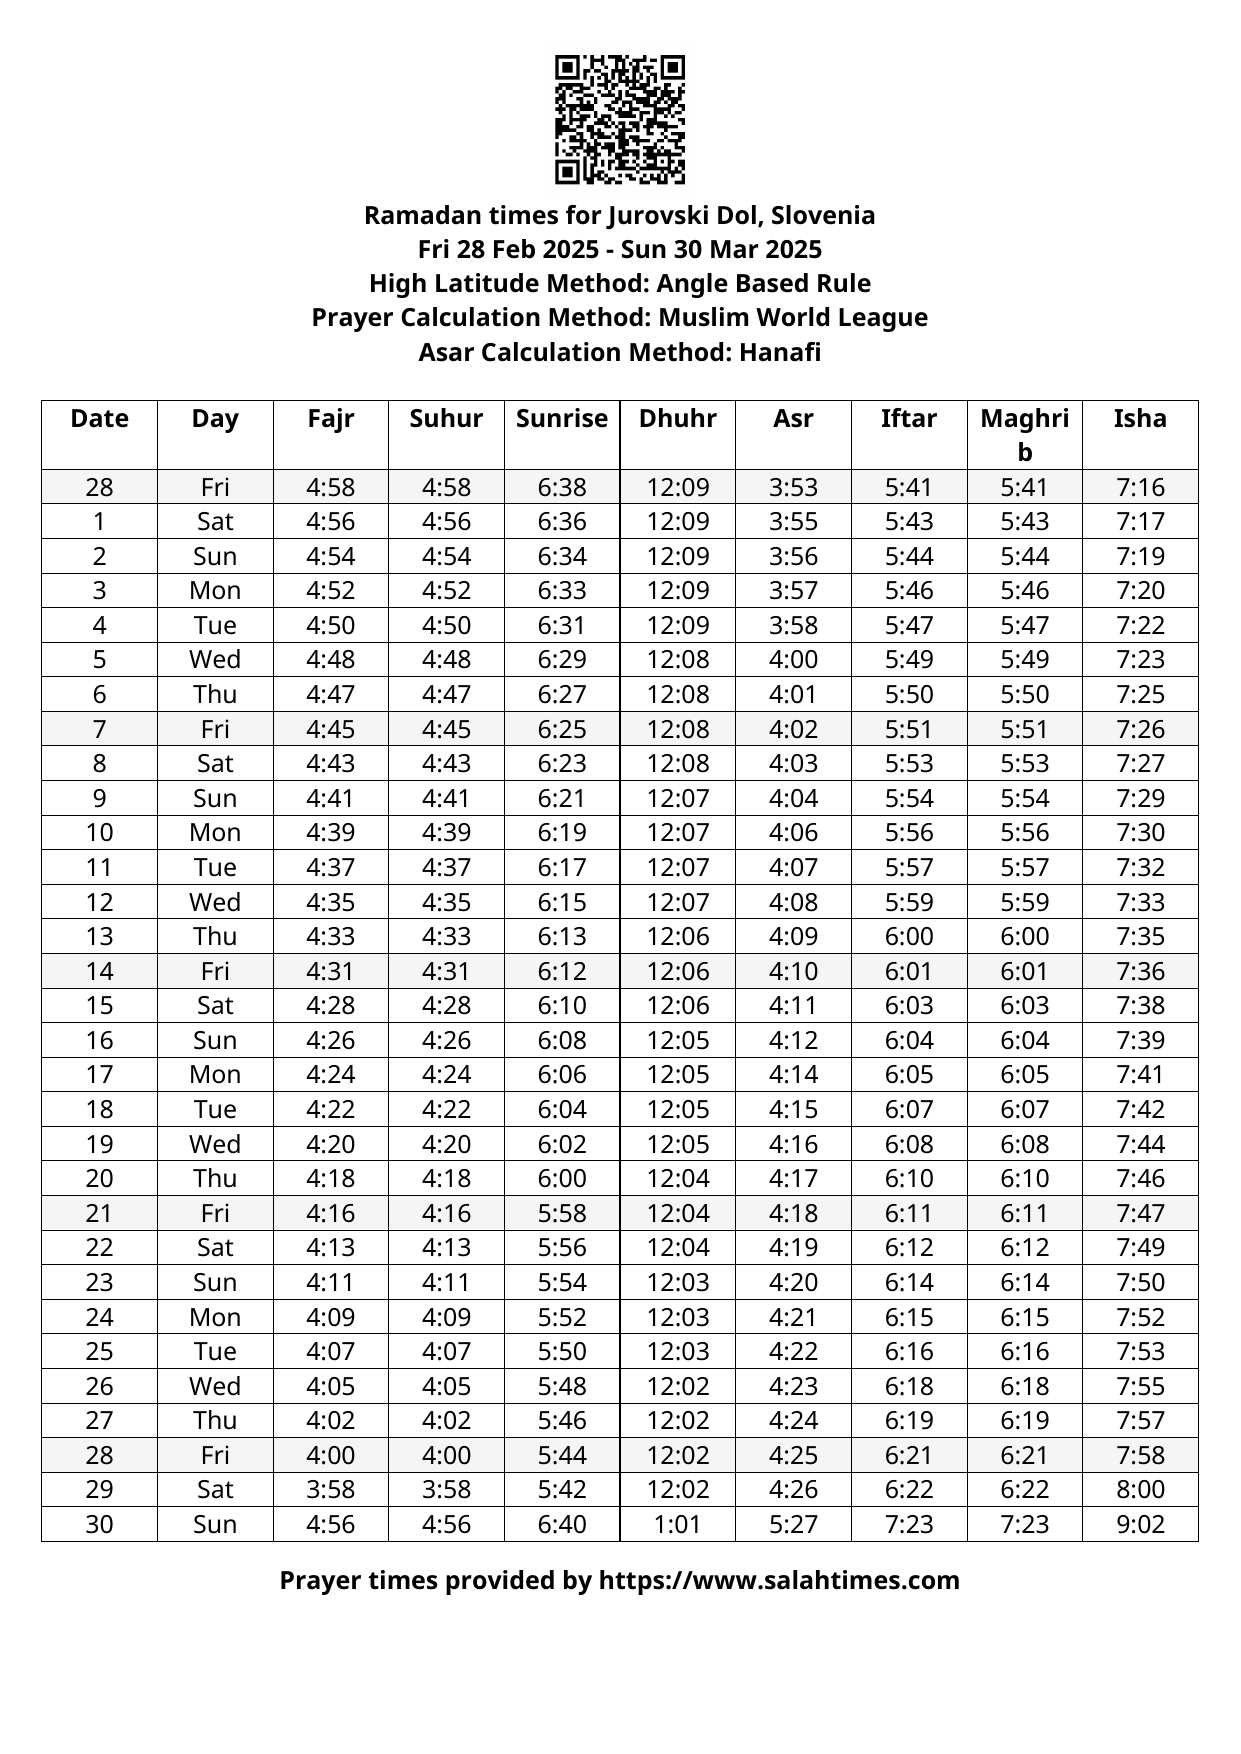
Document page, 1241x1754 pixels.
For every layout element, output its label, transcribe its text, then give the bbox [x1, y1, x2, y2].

table_cell 4:06 [736, 816, 851, 849]
table_cell 6:21 [968, 1438, 1082, 1472]
table_cell 6:36 [505, 504, 619, 538]
table_cell 12:09 [621, 539, 735, 572]
table_cell 5:41 [852, 470, 967, 503]
table_cell 4:09 [389, 1300, 504, 1333]
table_cell 27 [42, 1404, 157, 1437]
table_cell 6 [42, 677, 157, 711]
table_cell 4:24 [389, 1058, 504, 1091]
table_cell 5:54 [505, 1265, 619, 1299]
table_cell 12:06 [621, 989, 735, 1022]
table_cell 4:03 [736, 746, 851, 780]
table_cell 7:57 [1083, 1404, 1198, 1437]
table_cell 6:01 [852, 954, 967, 987]
table_cell 6:15 [852, 1300, 967, 1333]
table_cell 4:07 [389, 1334, 504, 1368]
table_cell 6:05 [968, 1058, 1082, 1091]
table_cell 6:14 [852, 1265, 967, 1299]
table_cell 7:52 [1083, 1300, 1198, 1333]
table_cell 12:09 [621, 470, 735, 503]
table_cell 4:07 [274, 1334, 388, 1368]
table_cell 4:31 [274, 954, 388, 987]
table_cell 5:41 [968, 470, 1082, 503]
table_cell 7:16 [1083, 470, 1198, 503]
table_cell 3:56 [736, 539, 851, 572]
table_cell 4:33 [274, 919, 388, 953]
table_cell 7:42 [1083, 1092, 1198, 1126]
table_cell 3:58 [389, 1473, 504, 1506]
table_cell 4:05 [389, 1369, 504, 1402]
table_cell Sat [158, 746, 273, 780]
table_cell 4:16 [389, 1196, 504, 1229]
table_cell 4:43 [389, 746, 504, 780]
table_cell 6:34 [505, 539, 619, 572]
table_cell 6:19 [852, 1404, 967, 1437]
table_cell 6:19 [505, 816, 619, 849]
table_cell Mon [158, 574, 273, 607]
table_cell 30 [42, 1507, 157, 1541]
table_cell 7:30 [1083, 816, 1198, 849]
table_cell 12 [42, 885, 157, 918]
table_cell 4:13 [274, 1231, 388, 1264]
table_cell 12:08 [621, 712, 735, 745]
table_cell 18 [42, 1092, 157, 1126]
table_cell 5:47 [968, 608, 1082, 642]
table_cell 4:26 [736, 1473, 851, 1506]
table_cell 26 [42, 1369, 157, 1402]
table_cell 6:04 [852, 1023, 967, 1057]
table_cell 13 [42, 919, 157, 953]
table_cell 6:33 [505, 574, 619, 607]
table_cell 4:47 [389, 677, 504, 711]
table_cell Thu [158, 1404, 273, 1437]
table_cell 5:56 [505, 1231, 619, 1264]
table_cell Sun [158, 1023, 273, 1057]
table_cell Thu [158, 919, 273, 953]
table_cell 7:44 [1083, 1127, 1198, 1160]
table_cell 4:41 [389, 781, 504, 814]
text Fri 28 Feb 2025 - Sun 30 Mar 2025 [42, 232, 1198, 266]
table_cell 12:03 [621, 1300, 735, 1333]
table_cell 5:49 [968, 643, 1082, 676]
table_cell 6:10 [968, 1161, 1082, 1195]
table_cell 5:49 [852, 643, 967, 676]
table_cell Sat [158, 1231, 273, 1264]
table_cell 4:52 [389, 574, 504, 607]
table_cell 28 [42, 1438, 157, 1472]
text Ramadan times for Jurovski Dol, Slovenia [42, 198, 1198, 232]
table_cell 12:05 [621, 1092, 735, 1126]
table_cell 4:33 [389, 919, 504, 953]
table_cell 5:50 [505, 1334, 619, 1368]
table_cell 6:08 [968, 1127, 1082, 1160]
table_cell 29 [42, 1473, 157, 1506]
table_cell 6:10 [505, 989, 619, 1022]
table_cell 5:44 [852, 539, 967, 572]
table_cell 7:22 [1083, 608, 1198, 642]
table_cell 3:58 [274, 1473, 388, 1506]
table_cell 4:21 [736, 1300, 851, 1333]
table_cell 6:40 [505, 1507, 619, 1541]
table_cell 7:50 [1083, 1265, 1198, 1299]
table_cell 7:23 [1083, 643, 1198, 676]
table_cell 4:22 [389, 1092, 504, 1126]
table_cell 4:41 [274, 781, 388, 814]
table_cell 4:16 [274, 1196, 388, 1229]
table_cell 5:48 [505, 1369, 619, 1402]
table_cell 7:58 [1083, 1438, 1198, 1472]
table_cell 6:22 [852, 1473, 967, 1506]
table_cell 6:00 [505, 1161, 619, 1195]
table_cell 4:56 [274, 504, 388, 538]
table_cell 6:12 [505, 954, 619, 987]
table_cell 19 [42, 1127, 157, 1160]
table_cell 1 [42, 504, 157, 538]
table_cell 4:45 [389, 712, 504, 745]
table_cell 6:18 [968, 1369, 1082, 1402]
table_cell 21 [42, 1196, 157, 1229]
table_cell 9:02 [1083, 1507, 1198, 1541]
table_cell 6:38 [505, 470, 619, 503]
table_cell 5:46 [968, 574, 1082, 607]
table_cell 4:39 [274, 816, 388, 849]
table_cell 4:10 [736, 954, 851, 987]
table_cell 6:08 [505, 1023, 619, 1057]
table_cell 12:02 [621, 1473, 735, 1506]
table_cell Wed [158, 643, 273, 676]
table_cell 6:31 [505, 608, 619, 642]
table_cell 6:01 [968, 954, 1082, 987]
table_cell 12:07 [621, 781, 735, 814]
table_cell 4:56 [389, 504, 504, 538]
text Prayer times provided by https://www.salahtimes.com [42, 1563, 1198, 1597]
table_cell 16 [42, 1023, 157, 1057]
table_cell 4:08 [736, 885, 851, 918]
table_cell 12:09 [621, 574, 735, 607]
table_cell 12:07 [621, 885, 735, 918]
table_cell 4:17 [736, 1161, 851, 1195]
table_cell 3:58 [736, 608, 851, 642]
table_header Asr [736, 401, 851, 469]
table_cell Tue [158, 1334, 273, 1368]
table_cell 4:39 [389, 816, 504, 849]
table_cell 7 [42, 712, 157, 745]
table_header Sunrise [505, 401, 619, 469]
table_cell 7:29 [1083, 781, 1198, 814]
table_cell 4:02 [736, 712, 851, 745]
table_cell 9 [42, 781, 157, 814]
table_cell 4:09 [274, 1300, 388, 1333]
table_cell 4:20 [274, 1127, 388, 1160]
table_cell 11 [42, 850, 157, 884]
table_cell 2 [42, 539, 157, 572]
table_cell 6:18 [852, 1369, 967, 1402]
table_cell 6:22 [968, 1473, 1082, 1506]
table_cell Tue [158, 608, 273, 642]
table_cell 12:04 [621, 1196, 735, 1229]
table_cell 4:54 [274, 539, 388, 572]
table_cell 12:05 [621, 1127, 735, 1160]
table_cell 4:18 [274, 1161, 388, 1195]
table_cell 7:27 [1083, 746, 1198, 780]
table_cell 7:20 [1083, 574, 1198, 607]
table_cell 5:53 [852, 746, 967, 780]
table_cell 6:23 [505, 746, 619, 780]
table_cell 5:46 [852, 574, 967, 607]
table_cell Fri [158, 470, 273, 503]
table_cell 14 [42, 954, 157, 987]
table_cell 8:00 [1083, 1473, 1198, 1506]
table_cell 4:58 [274, 470, 388, 503]
table_cell 4:43 [274, 746, 388, 780]
table_cell Sun [158, 539, 273, 572]
table_header Suhur [389, 401, 504, 469]
table_cell 6:07 [852, 1092, 967, 1126]
table_cell 5:43 [968, 504, 1082, 538]
table_cell 12:09 [621, 504, 735, 538]
table_cell 4:50 [389, 608, 504, 642]
table_cell 12:08 [621, 677, 735, 711]
table_cell 4:00 [389, 1438, 504, 1472]
table_cell 4:18 [736, 1196, 851, 1229]
table_cell 4:11 [274, 1265, 388, 1299]
table_cell 4:15 [736, 1092, 851, 1126]
table_cell Sun [158, 1507, 273, 1541]
table_cell 3:53 [736, 470, 851, 503]
table_cell 28 [42, 470, 157, 503]
table_cell 4:48 [274, 643, 388, 676]
table_cell Mon [158, 1300, 273, 1333]
table_cell 7:38 [1083, 989, 1198, 1022]
table_cell 4:02 [389, 1404, 504, 1437]
table_cell 12:02 [621, 1404, 735, 1437]
table_cell 6:16 [968, 1334, 1082, 1368]
table_cell 4:02 [274, 1404, 388, 1437]
table_cell 6:21 [852, 1438, 967, 1472]
table_cell 7:23 [852, 1507, 967, 1541]
table_cell 12:06 [621, 919, 735, 953]
table_cell 5:57 [968, 850, 1082, 884]
table_cell 5:54 [852, 781, 967, 814]
table_cell 6:06 [505, 1058, 619, 1091]
table_cell 12:08 [621, 643, 735, 676]
table_cell 4:31 [389, 954, 504, 987]
table_cell 6:00 [852, 919, 967, 953]
table_cell 4:26 [274, 1023, 388, 1057]
table_cell 3:57 [736, 574, 851, 607]
table_cell 5:53 [968, 746, 1082, 780]
table_cell 4:35 [274, 885, 388, 918]
table_cell 4:05 [274, 1369, 388, 1402]
table_cell Fri [158, 954, 273, 987]
table_cell 25 [42, 1334, 157, 1368]
table_cell 7:49 [1083, 1231, 1198, 1264]
table_cell 7:47 [1083, 1196, 1198, 1229]
table_cell 4:23 [736, 1369, 851, 1402]
table_cell 4:07 [736, 850, 851, 884]
table_cell 12:03 [621, 1265, 735, 1299]
table_cell 7:53 [1083, 1334, 1198, 1368]
table_cell 6:12 [968, 1231, 1082, 1264]
table_cell 5:51 [852, 712, 967, 745]
table_cell 4 [42, 608, 157, 642]
table_cell 17 [42, 1058, 157, 1091]
table_cell 4:54 [389, 539, 504, 572]
table_cell 6:13 [505, 919, 619, 953]
table_cell 6:12 [852, 1231, 967, 1264]
table_cell 5:56 [852, 816, 967, 849]
table_cell 12:07 [621, 816, 735, 849]
table_cell 4:26 [389, 1023, 504, 1057]
table_cell 4:56 [389, 1507, 504, 1541]
table_cell 7:25 [1083, 677, 1198, 711]
table_cell 4:14 [736, 1058, 851, 1091]
table_cell 4:35 [389, 885, 504, 918]
table_cell 4:12 [736, 1023, 851, 1057]
table_cell 7:23 [968, 1507, 1082, 1541]
table_cell 6:14 [968, 1265, 1082, 1299]
table_cell 5:43 [852, 504, 967, 538]
table_cell 7:26 [1083, 712, 1198, 745]
table_cell 5:59 [968, 885, 1082, 918]
table_cell 7:36 [1083, 954, 1198, 987]
table_cell 6:08 [852, 1127, 967, 1160]
picture [542, 41, 699, 198]
table_cell 5:50 [968, 677, 1082, 711]
table_cell 12:04 [621, 1231, 735, 1264]
table_cell 5:59 [852, 885, 967, 918]
table_cell 4:00 [274, 1438, 388, 1472]
table_cell 4:19 [736, 1231, 851, 1264]
table_cell 4:13 [389, 1231, 504, 1264]
table_cell 6:07 [968, 1092, 1082, 1126]
table_cell 5:44 [968, 539, 1082, 572]
table_header Iftar [852, 401, 967, 469]
table_cell 4:37 [389, 850, 504, 884]
table_cell 4:00 [736, 643, 851, 676]
table_cell 6:11 [968, 1196, 1082, 1229]
table_cell 4:20 [389, 1127, 504, 1160]
table_cell Fri [158, 1196, 273, 1229]
table_cell 4:24 [274, 1058, 388, 1091]
table_cell 4:04 [736, 781, 851, 814]
table_cell 4:11 [736, 989, 851, 1022]
table_cell 7:55 [1083, 1369, 1198, 1402]
table_cell Wed [158, 885, 273, 918]
table_cell 6:29 [505, 643, 619, 676]
table_cell 4:52 [274, 574, 388, 607]
table_cell 6:00 [968, 919, 1082, 953]
table_cell 12:04 [621, 1161, 735, 1195]
table_cell 5:52 [505, 1300, 619, 1333]
table_cell 4:09 [736, 919, 851, 953]
table_cell 7:46 [1083, 1161, 1198, 1195]
table_cell Mon [158, 1058, 273, 1091]
table_cell Sun [158, 1265, 273, 1299]
table_cell 5:44 [505, 1438, 619, 1472]
table_cell 4:01 [736, 677, 851, 711]
table_cell 4:18 [389, 1161, 504, 1195]
table_cell 4:20 [736, 1265, 851, 1299]
table_cell 6:04 [505, 1092, 619, 1126]
table_cell 6:02 [505, 1127, 619, 1160]
table_cell 12:03 [621, 1334, 735, 1368]
table_cell 6:03 [968, 989, 1082, 1022]
table_cell 7:32 [1083, 850, 1198, 884]
table_cell 12:02 [621, 1369, 735, 1402]
table_cell 12:07 [621, 850, 735, 884]
table_cell 6:05 [852, 1058, 967, 1091]
table_cell 3:55 [736, 504, 851, 538]
table_cell 10 [42, 816, 157, 849]
table_cell 24 [42, 1300, 157, 1333]
table_cell Wed [158, 1369, 273, 1402]
table_cell 6:03 [852, 989, 967, 1022]
table_cell Sat [158, 504, 273, 538]
table_cell 4:11 [389, 1265, 504, 1299]
table_cell 5:27 [736, 1507, 851, 1541]
table_cell 4:48 [389, 643, 504, 676]
table_cell Thu [158, 677, 273, 711]
table_cell Tue [158, 850, 273, 884]
table_cell Sat [158, 1473, 273, 1506]
text Asar Calculation Method: Hanafi [42, 334, 1198, 368]
table_cell 22 [42, 1231, 157, 1264]
table_header Fajr [274, 401, 388, 469]
table_cell Sat [158, 989, 273, 1022]
table_cell Thu [158, 1161, 273, 1195]
table_cell 4:58 [389, 470, 504, 503]
table_cell 6:16 [852, 1334, 967, 1368]
table_cell 7:33 [1083, 885, 1198, 918]
table_cell 12:06 [621, 954, 735, 987]
table_cell 4:56 [274, 1507, 388, 1541]
table_cell 6:19 [968, 1404, 1082, 1437]
table_cell 4:28 [389, 989, 504, 1022]
text Prayer Calculation Method: Muslim World League [42, 300, 1198, 334]
table_header Dhuhr [621, 401, 735, 469]
table_header Date [42, 401, 157, 469]
table_cell 5:56 [968, 816, 1082, 849]
table_cell 6:15 [968, 1300, 1082, 1333]
table_cell 12:05 [621, 1023, 735, 1057]
table_cell 4:22 [274, 1092, 388, 1126]
table_cell 4:50 [274, 608, 388, 642]
table_cell 12:02 [621, 1438, 735, 1472]
table_cell 4:25 [736, 1438, 851, 1472]
table_cell Tue [158, 1092, 273, 1126]
table_cell 23 [42, 1265, 157, 1299]
table_cell 7:19 [1083, 539, 1198, 572]
table_cell 6:10 [852, 1161, 967, 1195]
table_cell 4:28 [274, 989, 388, 1022]
table_cell Sun [158, 781, 273, 814]
table_cell 6:15 [505, 885, 619, 918]
table_cell 7:17 [1083, 504, 1198, 538]
table_header Maghrib [968, 401, 1082, 469]
table_cell Wed [158, 1127, 273, 1160]
table_cell Fri [158, 712, 273, 745]
table_cell 4:22 [736, 1334, 851, 1368]
table_cell 6:11 [852, 1196, 967, 1229]
table_cell 4:16 [736, 1127, 851, 1160]
table_cell 20 [42, 1161, 157, 1195]
table_cell 7:39 [1083, 1023, 1198, 1057]
table_cell 15 [42, 989, 157, 1022]
table_cell 5:42 [505, 1473, 619, 1506]
table_cell 7:41 [1083, 1058, 1198, 1091]
table_cell 6:27 [505, 677, 619, 711]
table_cell 5:58 [505, 1196, 619, 1229]
text High Latitude Method: Angle Based Rule [42, 266, 1198, 300]
table_cell 4:24 [736, 1404, 851, 1437]
table_cell 4:47 [274, 677, 388, 711]
table_cell 5:50 [852, 677, 967, 711]
table_cell 5:54 [968, 781, 1082, 814]
table_cell 4:37 [274, 850, 388, 884]
table_header Day [158, 401, 273, 469]
table_cell 5:57 [852, 850, 967, 884]
table_cell 12:09 [621, 608, 735, 642]
table_cell 7:35 [1083, 919, 1198, 953]
table_cell Mon [158, 816, 273, 849]
table_cell 3 [42, 574, 157, 607]
table_cell Fri [158, 1438, 273, 1472]
table_cell 6:25 [505, 712, 619, 745]
table_header Isha [1083, 401, 1198, 469]
table_cell 1:01 [621, 1507, 735, 1541]
table_cell 12:05 [621, 1058, 735, 1091]
table_cell 12:08 [621, 746, 735, 780]
table_cell 4:45 [274, 712, 388, 745]
table_cell 6:04 [968, 1023, 1082, 1057]
table_cell 5:47 [852, 608, 967, 642]
table_cell 6:21 [505, 781, 619, 814]
table_cell 5 [42, 643, 157, 676]
table_cell 5:51 [968, 712, 1082, 745]
table_cell 5:46 [505, 1404, 619, 1437]
table_cell 6:17 [505, 850, 619, 884]
table_cell 8 [42, 746, 157, 780]
